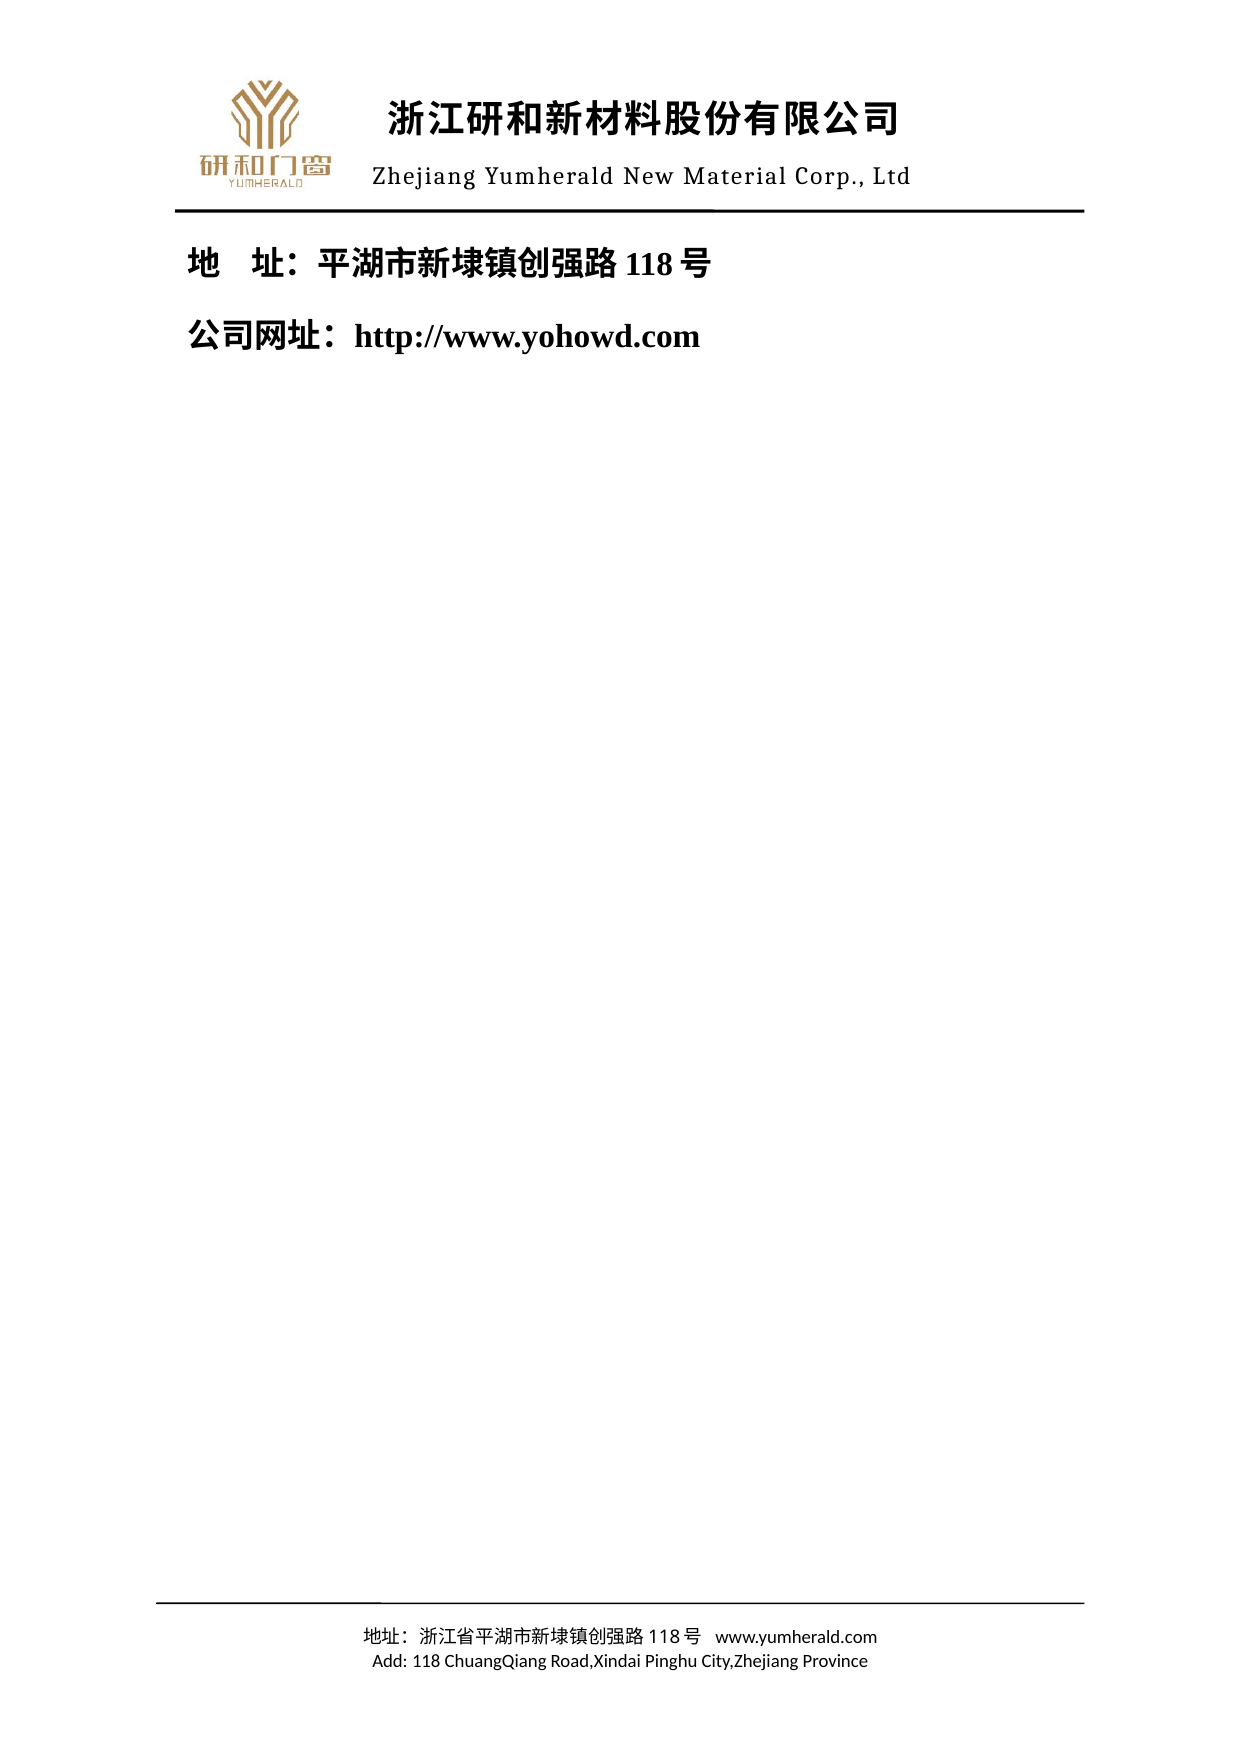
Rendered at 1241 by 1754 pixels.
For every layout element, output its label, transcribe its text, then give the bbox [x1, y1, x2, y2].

picture [190, 76, 341, 191]
text 地 址：平湖市新埭镇创强路118号 [187, 237, 1053, 285]
text 公司网址：http://www.yohowd.com [187, 309, 1053, 357]
